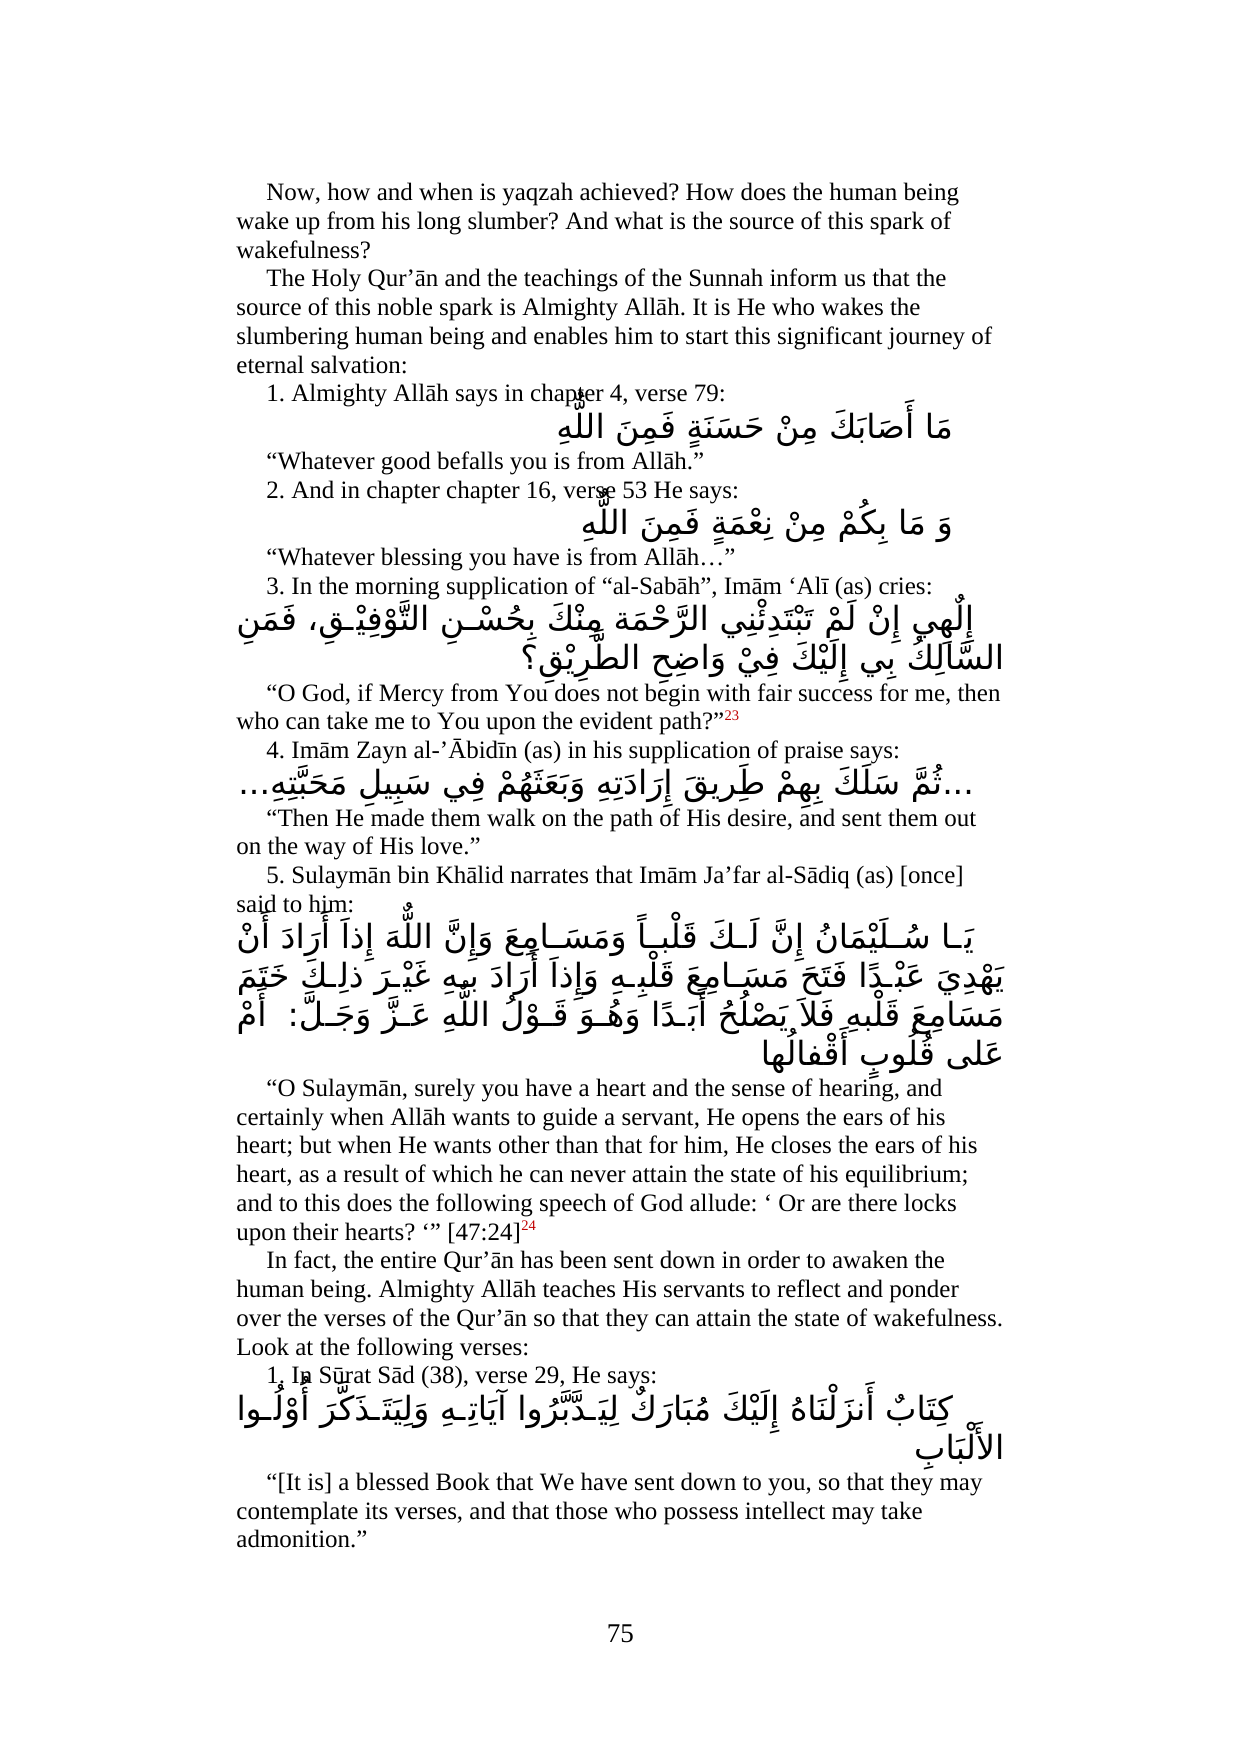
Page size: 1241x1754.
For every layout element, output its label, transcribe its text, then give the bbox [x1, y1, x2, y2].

text مَا أَصَابَكَ مِنْ حَسَنَةٍ فَمِنَ اللٌّهِ [236, 407, 1004, 446]
text “Whatever blessing you have is from Allāh…” [236, 542, 1004, 571]
text “O Sulaymān, surely you have a heart and the sense of hearing, and certainly when Allāh wants to guide a servant, He opens the ears of his heart; but when He wants other than that for him, He closes the ears of his heart, as a result of which he can never attain the state of his equilibrium; and to this does the following speech of God allude: ‘ Or are there locks upon their hearts? ‘” [47:24]24 [236, 1073, 1004, 1246]
text إِلٌهِي إِنْ لَمْ تَبْتَدِئْنِي الرَّحْمَة مِنْكَ بِحُسْنِ التَّوْفِيْقِ، فَمَنِ السَّالِكُ بِي إِلَيْكَ فِيْ وَاضِحِ الطَّرِيْقِ؟‏ [236, 600, 1004, 678]
text Now, how and when is yaqzah achieved? How does the human being wake up from his long slumber? And what is the source of this spark of wakefulness? [236, 177, 1004, 263]
text 5. Sulaymān bin Khālid narrates that Imām Ja’far al-Sādiq (as) [once] said to him: [236, 860, 1004, 918]
text 1. In Sūrat Sād (38), verse 29, He says: [236, 1361, 1004, 1389]
text In fact, the entire Qur’ān has been sent down in order to awaken the human being. Almighty Allāh teaches His servants to reflect and ponder over the verses of the Qur’ān so that they can attain the state of wakefulness. Look at the following verses: [236, 1246, 1004, 1361]
text “O God, if Mercy from You does not begin with fair success for me, then who can take me to You upon the evident path?”23 [236, 678, 1004, 735]
text “Then He made them walk on the path of His desire, and sent them out on the way of His love.” [236, 803, 1004, 860]
text 1. Almighty Allāh says in chapter 4, verse 79: [236, 378, 1004, 407]
text 2. And in chapter chapter 16, verse 53 He says: [236, 475, 1004, 503]
text “Whatever good befalls you is from Allāh.” [236, 446, 1004, 475]
text “[It is] a blessed Book that We have sent down to you, so that they may contemplate its verses, and that those who possess intellect may take admonition.” [236, 1467, 1004, 1553]
text The Holy Qur’ān and the teachings of the Sunnah inform us that the source of this noble spark is Almighty Allāh. It is He who wakes the slumbering human being and enables him to start this significant journey of eternal salvation: [236, 263, 1004, 378]
text ...ثُمَّ سَلَكَ بِهِمْ طَِريقَ إِرَادَتِهِ وَبَعَثَهُمْ فِي‏ سَبِيلِ مَحَبَّتِهِ... [236, 764, 1004, 803]
text وَ مَا بِكُمْ مِنْ نِعْمَةٍ فَمِنَ اللٌّهِ [236, 503, 1004, 542]
text يَا سُلَيْمَانُ إِنَّ لَكَ قَلْباً وَمَسَامِعَ وَإِنَّ اللٌّهَ إِذاَ أَرَادَ أَنْ يَهْدِيَ عَبْدًا فَتَحَ مَسَامِعَ قَلْبِهِ وَإِذاَ أَرَادَ بهِ غَيْرَ ذلِكَ خَتَمَ مَسَامِعَ قَلْبهِ فَلاَ يَصْلُحُ أَبَدًا وَهُوَ قَوْلُ اللٌّهِ عَزَّ وَجَلَّ: أَمْ عَلى‏ قُلُوبٍ أَقْفالُها [236, 918, 1004, 1073]
text 3. In the morning supplication of “al-Sabāh”, Imām ‘Alī (as) cries: [236, 571, 1004, 600]
text كِتَابٌ أَنزَلْنَاهُ إِلَيْكَ مُبَارَكٌ لِيَدَّبَّرُوا آيَاتِهِ وَلِيَتَذَكَّرَ أُوْلُوا الأَلْبَابِ [236, 1389, 1004, 1467]
text 4. Imām Zayn al-’Ābidīn (as) in his supplication of praise says: [236, 735, 1004, 764]
